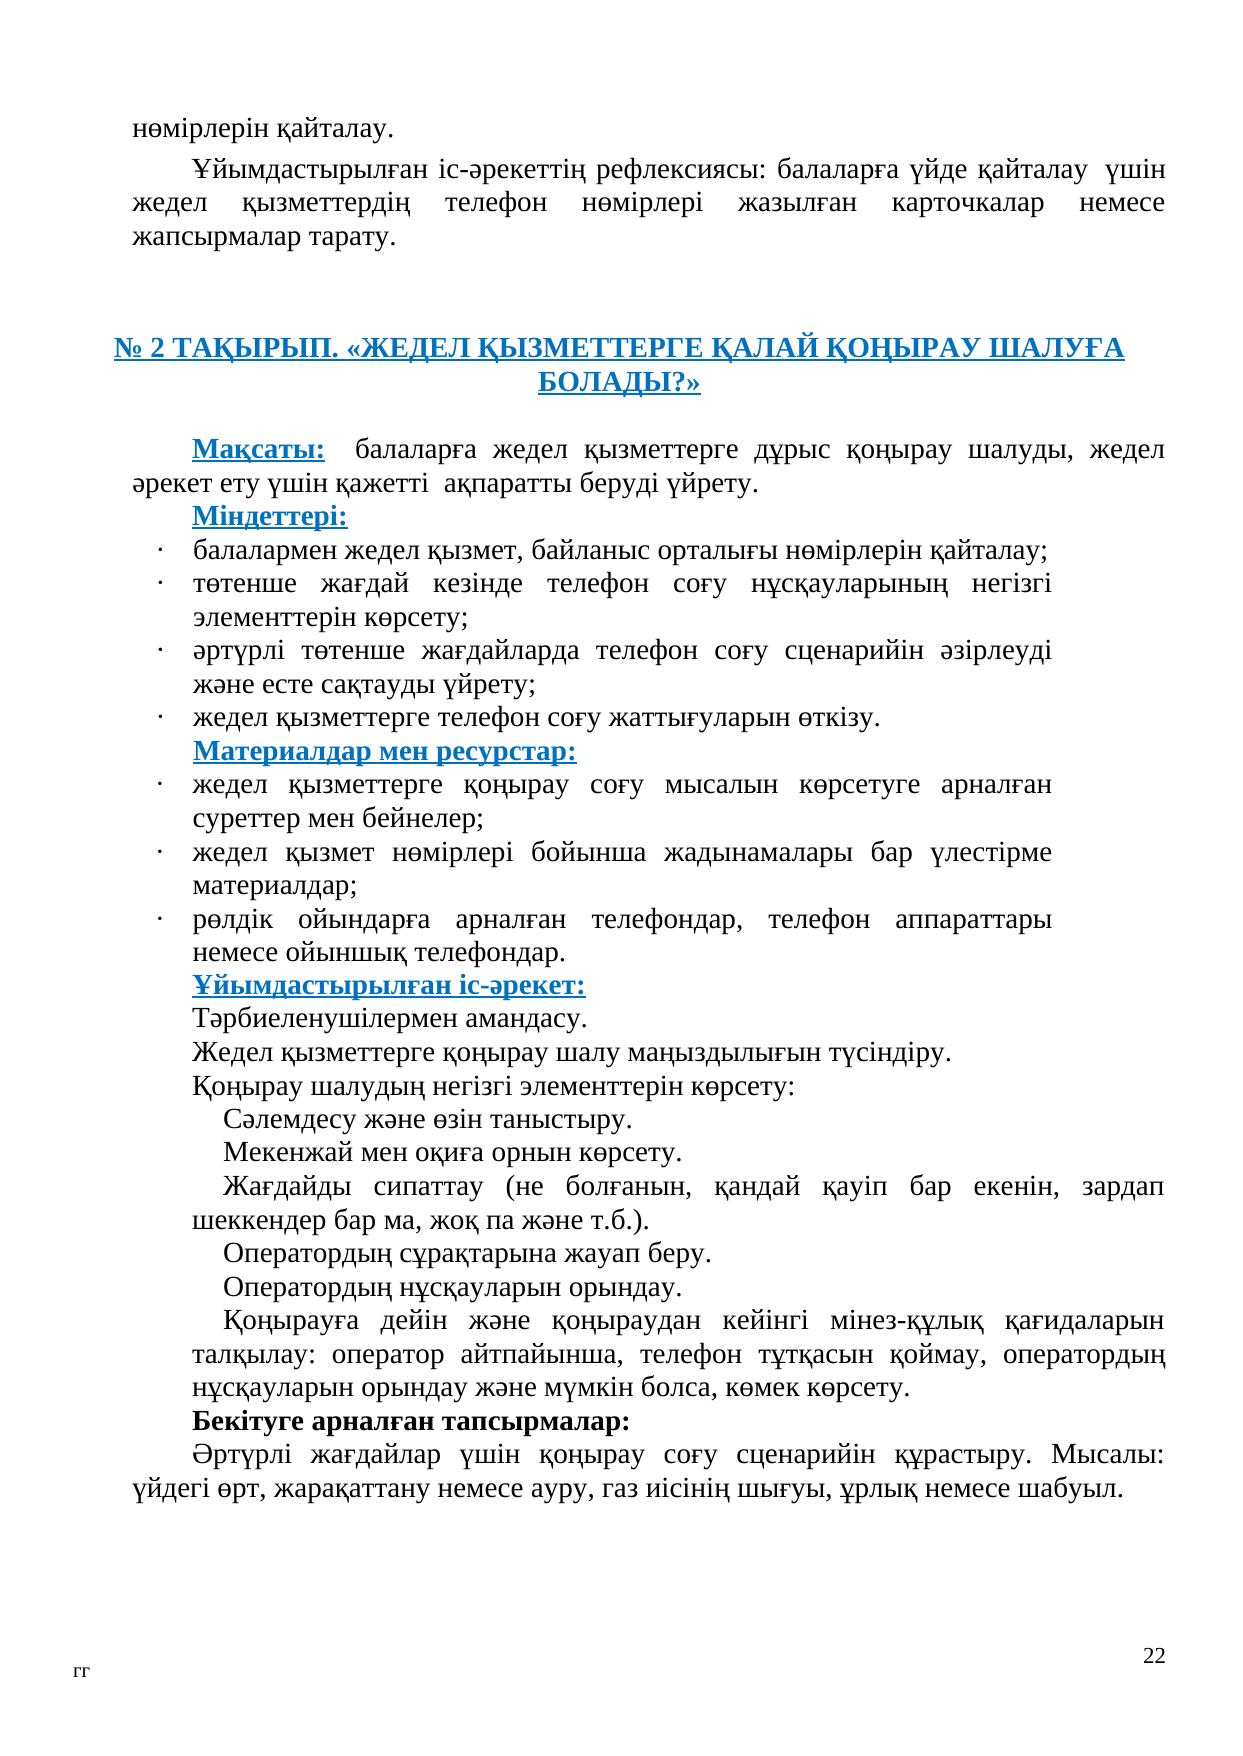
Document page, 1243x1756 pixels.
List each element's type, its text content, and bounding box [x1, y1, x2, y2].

list әртүрлі төтенше жағдайларда телефон соғу сценарийін әзірлеуді және есте сақтауды үйрету; [155, 632, 1053, 699]
text Қоңырау шалудың негізгі элементтерін көрсету: [192, 1068, 1166, 1101]
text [132, 110, 1166, 144]
text Міндеттері: [132, 498, 1166, 532]
text № 2 ТАҚЫРЫП. «ЖЕДЕЛ ҚЫЗМЕТТЕРГЕ ҚАЛАЙ ҚОҢЫРАУ ШАЛУҒА БОЛАДЫ?» [73, 330, 1166, 397]
text Сәлемдесу және өзін таныстыру. [192, 1101, 1166, 1135]
text Ұйымдастырылған іс-әрекеттің рефлексиясы: балаларға үйде қайталау үшін жедел қызметтердің телефон нөмірлері жазылған карточкалар немесе жапсырмалар тарату. [132, 151, 1166, 251]
list рөлдік ойындарға арналған телефондар, телефон аппараттары немесе ойыншық телефондар. [155, 901, 1053, 968]
text Мекенжай мен оқиға орнын көрсету. [162, 1135, 1166, 1168]
text Бекітуге арналған тапсырмалар: [132, 1403, 1166, 1437]
text Жедел қызметтерге қоңырау шалу маңыздылығын түсіндіру. [192, 1034, 1166, 1068]
text Оператордың сұрақтарына жауап беру. [192, 1235, 1166, 1269]
list жедел қызметтерге телефон соғу жаттығуларын өткізу. [155, 699, 1053, 733]
list балалармен жедел қызмет, байланыс орталығы нөмірлерін қайталау; [155, 532, 1053, 565]
text Қоңырауға дейін және қоңыраудан кейінгі мінез-құлық қағидаларын талқылау: оператор айтпайынша, телефон тұтқасын қоймау, оператордың нұсқауларын орындау және мүмкін болса, көмек көрсету. [192, 1302, 1166, 1403]
text Материалдар мен ресурстар: [193, 733, 1053, 767]
text Тәрбиеленушілермен амандасу. [192, 1001, 1166, 1034]
text Мақсаты: балаларға жедел қызметтерге дұрыс қоңырау шалуды, жедел әрекет ету үшін қажетті ақпаратты беруді үйрету. [132, 431, 1166, 498]
text Жағдайды сипаттау (не болғанын, қандай қауіп бар екенін, зардап шеккендер бар ма, жоқ па және т.б.). [192, 1168, 1166, 1235]
text Әртүрлі жағдайлар үшін қоңырау соғу сценарийін құрастыру. Мысалы: үйдегі өрт, жарақаттану немесе ауру, газ иісінің шығуы, ұрлық немесе шабуыл. [132, 1437, 1166, 1504]
list жедел қызмет нөмірлері бойынша жадынамалары бар үлестірме материалдар; [155, 834, 1053, 901]
list жедел қызметтерге қоңырау соғу мысалын көрсетуге арналған суреттер мен бейнелер; [155, 767, 1053, 834]
list төтенше жағдай кезінде телефон соғу нұсқауларының негізгі элементтерін көрсету; [155, 565, 1053, 632]
text Ұйымдастырылған іс-әрекет: [132, 968, 1166, 1001]
text Оператордың нұсқауларын орындау. [192, 1269, 1166, 1302]
